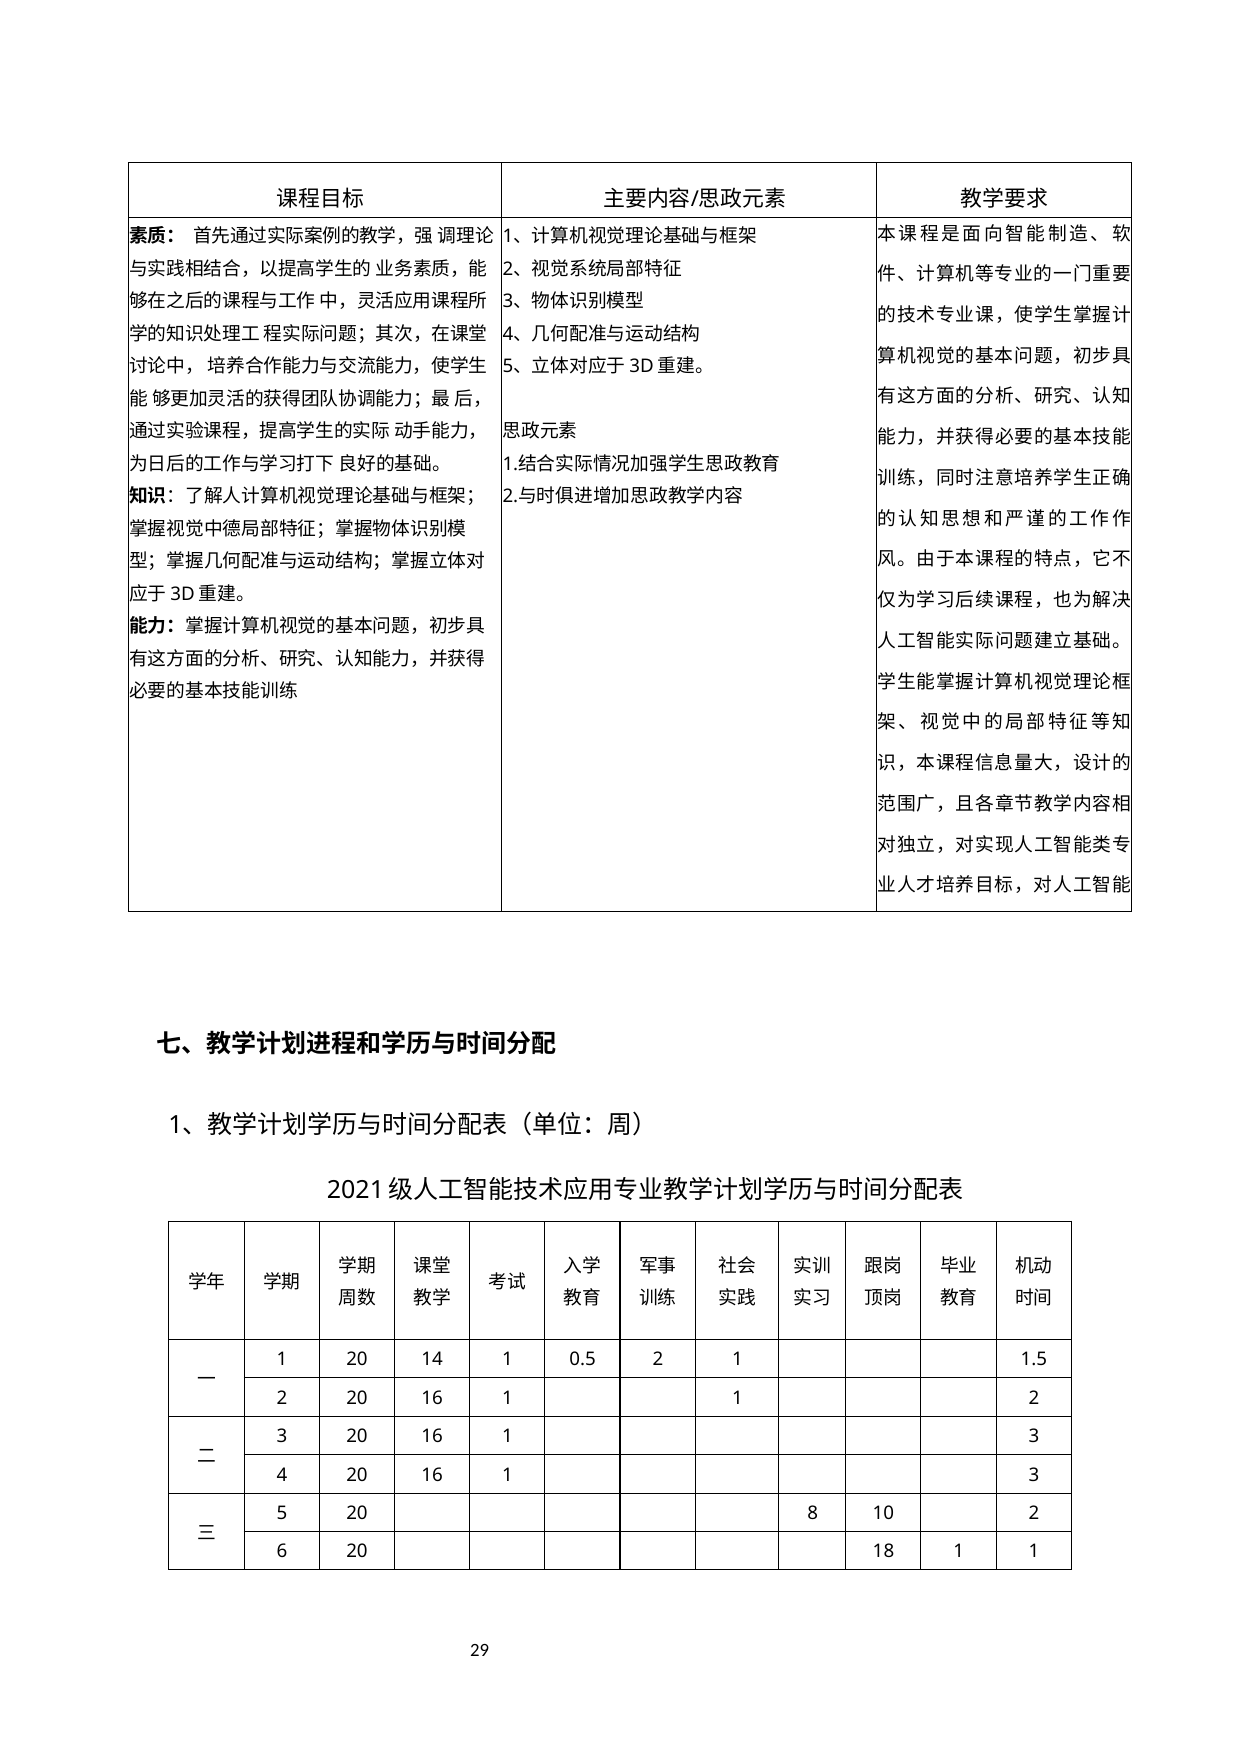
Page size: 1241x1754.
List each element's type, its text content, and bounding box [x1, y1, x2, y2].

table_cell [846, 1340, 920, 1377]
table_cell 二 [169, 1417, 244, 1492]
table_header 军事 训练 [621, 1222, 695, 1339]
table_cell 3 [245, 1417, 319, 1454]
table_cell 16 [395, 1417, 469, 1454]
text 1、教学计划学历与时间分配表（单位：周） [118, 1091, 1122, 1156]
table_cell [545, 1417, 619, 1454]
table_cell 16 [395, 1455, 469, 1492]
table_header 机动 时间 [997, 1222, 1071, 1339]
table_cell 0.5 [545, 1340, 619, 1377]
table_cell [621, 1494, 695, 1531]
table_header 跟岗 顶岗 [846, 1222, 920, 1339]
table_cell [621, 1455, 695, 1492]
table_cell [545, 1494, 619, 1531]
table_cell 2 [245, 1378, 319, 1416]
table_cell [921, 1340, 996, 1377]
table_cell [696, 1417, 778, 1454]
table_cell [696, 1455, 778, 1492]
table_cell 素质： 首先通过实际案例的教学，强 调理论与实践相结合，以提高学生的 业务素质，能够在之后的课程与工作 中，灵活应用课程所学的知识处理工 程实际问题；其次，在课堂讨论中， 培养合作能力与交流能力，使学生能 够更加灵活的获得团队协调能力；最 后，通过实验课程，提高学生的实际 动手能力，为日后的工作与学习打下 良好的基础。 知识：了解人计算机视觉理论基础与框架；掌握视觉中德局部特征；掌握物体识别模型；掌握几何配准与运动结构；掌握立体对应于3D重建。 能力：掌握计算机视觉的基本问题，初步具有这方面的分析、研究、认知能力，并获得必要的基本技能训练 [129, 218, 501, 911]
table_cell 10 [846, 1494, 920, 1531]
table_cell [779, 1532, 845, 1569]
table_cell 一 [169, 1340, 244, 1416]
table_cell [621, 1378, 695, 1416]
table_cell 14 [395, 1340, 469, 1377]
table_cell 1 [997, 1532, 1071, 1569]
table_header 社会 实践 [696, 1222, 778, 1339]
table_header 教学要求 [877, 163, 1131, 217]
table_cell 1 [470, 1455, 544, 1492]
table_cell 1 [470, 1340, 544, 1377]
table_cell [921, 1378, 996, 1416]
table_header 学期 周数 [320, 1222, 394, 1339]
table_cell 20 [320, 1494, 394, 1531]
table_cell [921, 1417, 996, 1454]
table_cell 1 [470, 1417, 544, 1454]
table_cell 2 [621, 1340, 695, 1377]
table_cell 1 [470, 1378, 544, 1416]
table_cell [921, 1455, 996, 1492]
table_header 入学 教育 [545, 1222, 619, 1339]
table_cell 6 [245, 1532, 319, 1569]
table_cell [696, 1494, 778, 1531]
table_cell 2 [997, 1494, 1071, 1531]
table_cell 16 [395, 1378, 469, 1416]
table_cell 计算机视觉理论基础与框架 视觉系统局部特征 物体识别模型 几何配准与运动结构 立体对应于3D重建。 思政元素 1.结合实际情况加强学生思政教育 2.与时俱进增加思政教学内容 [502, 218, 876, 911]
table_header 课程目标 [129, 163, 501, 217]
table_cell [545, 1532, 619, 1569]
table_cell 20 [320, 1340, 394, 1377]
table_cell 20 [320, 1417, 394, 1454]
table_cell 1 [921, 1532, 996, 1569]
table_header 课堂 教学 [395, 1222, 469, 1339]
table_cell [846, 1378, 920, 1416]
table_cell [470, 1532, 544, 1569]
table_cell [779, 1340, 845, 1377]
table_cell 20 [320, 1455, 394, 1492]
text 2021级人工智能技术应用专业教学计划学历与时间分配表 [118, 1156, 1122, 1221]
table_cell 1 [696, 1378, 778, 1416]
table_cell 三 [169, 1494, 244, 1569]
table_cell [696, 1532, 778, 1569]
table_cell [395, 1494, 469, 1531]
table_cell [779, 1417, 845, 1454]
table_header 毕业 教育 [921, 1222, 996, 1339]
table_cell 8 [779, 1494, 845, 1531]
table_cell 4 [245, 1455, 319, 1492]
table_cell 3 [997, 1455, 1071, 1492]
table_cell 18 [846, 1532, 920, 1569]
table_header 学期 [245, 1222, 319, 1339]
text 七、教学计划进程和学历与时间分配 [118, 1009, 1122, 1074]
table_cell 1 [696, 1340, 778, 1377]
table_cell 20 [320, 1532, 394, 1569]
table_cell [545, 1455, 619, 1492]
table_cell 2 [997, 1378, 1071, 1416]
table_cell 5 [245, 1494, 319, 1531]
table_header 学年 [169, 1222, 244, 1339]
table_cell [779, 1378, 845, 1416]
table_cell [470, 1494, 544, 1531]
table_cell [846, 1417, 920, 1454]
table_cell [545, 1378, 619, 1416]
table_cell [779, 1455, 845, 1492]
table_cell 3 [997, 1417, 1071, 1454]
table_cell [621, 1532, 695, 1569]
table_header 主要内容/思政元素 [502, 163, 876, 217]
table_header 实训 实习 [779, 1222, 845, 1339]
table_cell [846, 1455, 920, 1492]
table_cell 1.5 [997, 1340, 1071, 1377]
table_cell [621, 1417, 695, 1454]
table_cell [921, 1494, 996, 1531]
table_cell 1 [245, 1340, 319, 1377]
table_cell 本课程是面向智能制造、软件、计算机等专业的一门重要的技术专业课，使学生掌握计算机视觉的基本问题，初步具有这方面的分析、研究、认知能力，并获得必要的基本技能训练，同时注意培养学生正确的认知思想和严谨的工作作风。由于本课程的特点，它不仅为学习后续课程，也为解决人工智能实际问题建立基础。学生能掌握计算机视觉理论框架、视觉中的局部特征等知识，本课程信息量大，设计的范围广，且各章节教学内容相对独立，对实现人工智能类专业人才培养目标，对人工智能技术、设备维修与管理等专业学生综合职业能力的培养素养的养成起到主要的支撑作用。 [877, 218, 1131, 911]
table_cell 20 [320, 1378, 394, 1416]
table_header 考试 [470, 1222, 544, 1339]
table_cell [395, 1532, 469, 1569]
